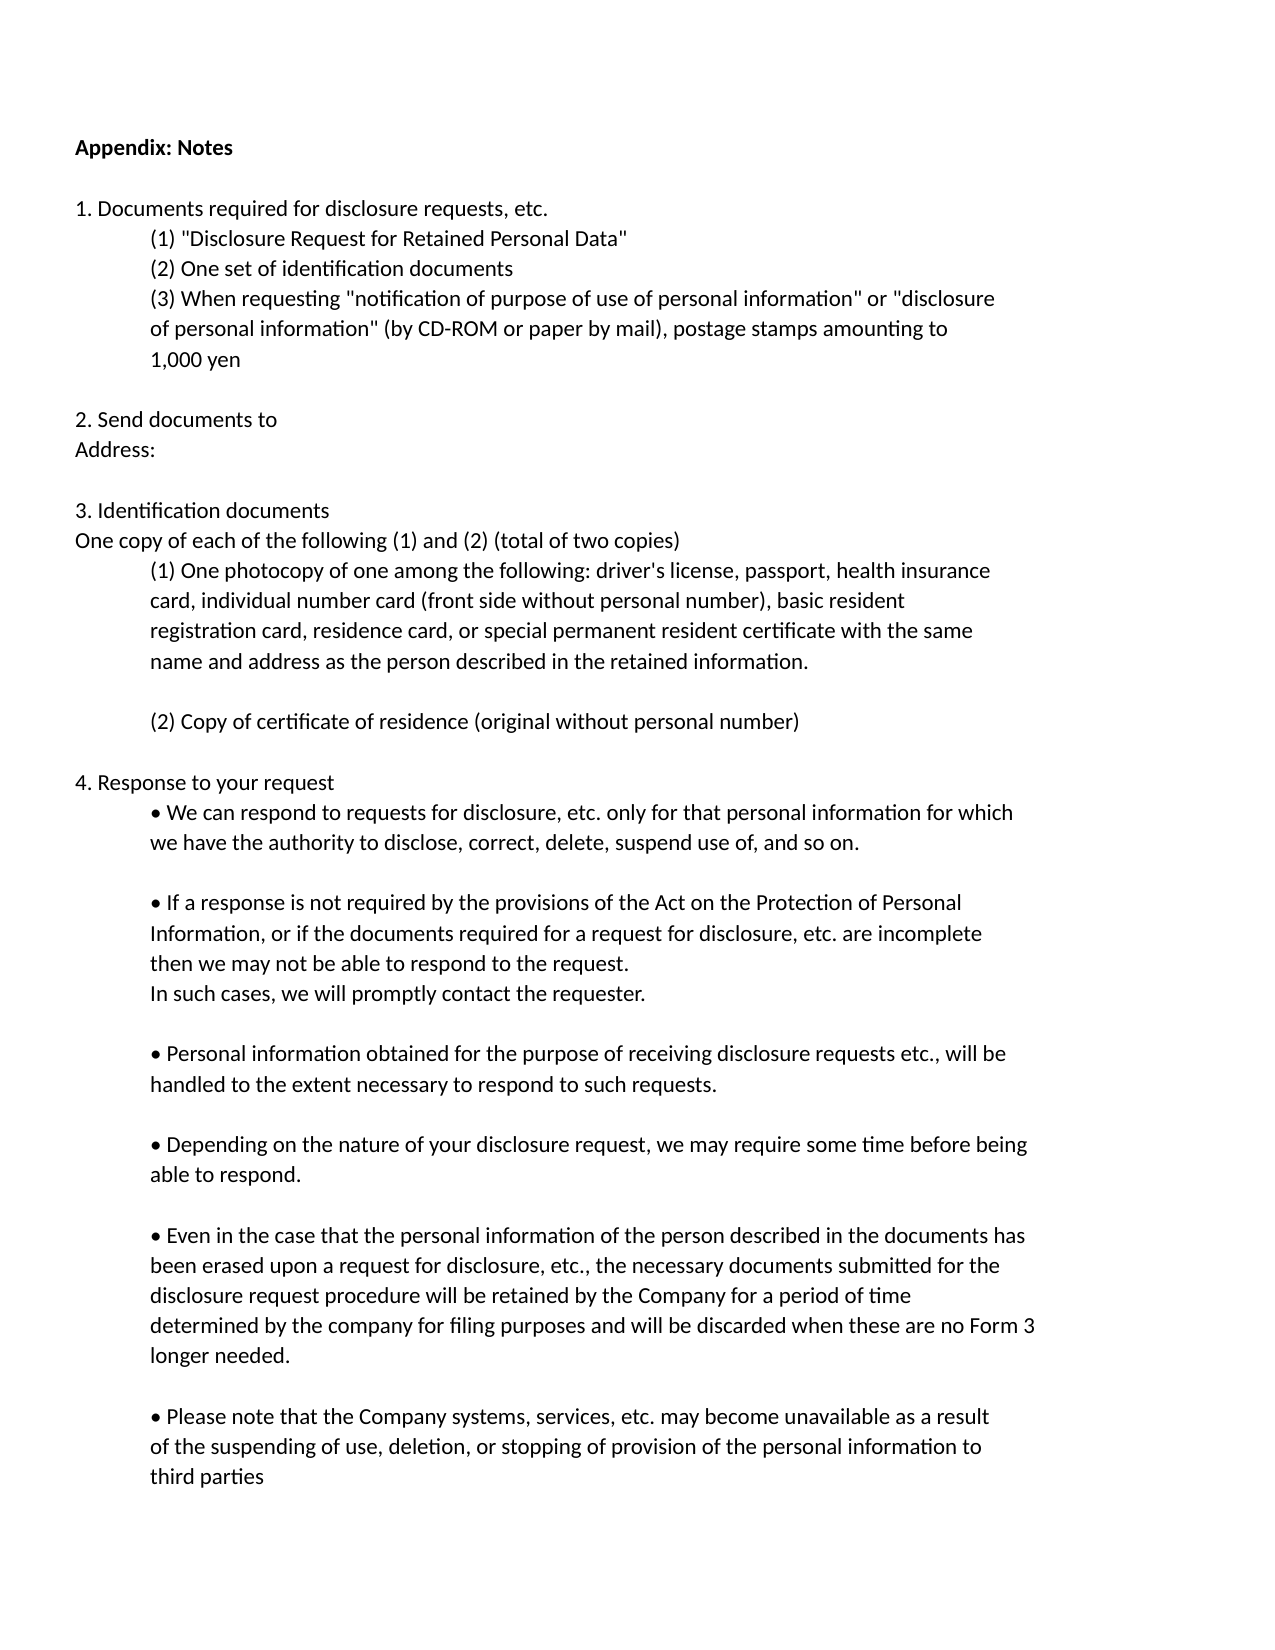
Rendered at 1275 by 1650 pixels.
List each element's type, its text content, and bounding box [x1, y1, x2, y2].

list • Depending on the nature of your disclosure request, we may require some time before being [150, 1130, 1200, 1158]
list 1,000 yen [150, 345, 1200, 373]
list Appendix: Notes [75, 133, 1200, 161]
list able to respond. [150, 1160, 1200, 1188]
list then we may not be able to respond to the request. [150, 949, 1200, 977]
list card, individual number card (front side without personal number), basic resident [150, 586, 1200, 614]
list • Personal information obtained for the purpose of receiving disclosure requests etc., will be [150, 1039, 1200, 1067]
list (1) One photocopy of one among the following: driver's license, passport, health insurance [150, 556, 1200, 584]
list In such cases, we will promptly contact the requester. [150, 979, 1200, 1007]
list we have the authority to disclose, correct, delete, suspend use of, and so on. [150, 828, 1200, 856]
list 2. Send documents to [75, 405, 1200, 433]
list One copy of each of the following (1) and (2) (total of two copies) [75, 526, 1200, 554]
list name and address as the person described in the retained information. [150, 647, 1200, 675]
list • If a response is not required by the provisions of the Act on the Protection of Personal [150, 888, 1200, 916]
list of personal information" (by CD-ROM or paper by mail), postage stamps amounting to [150, 314, 1200, 342]
list 4. Response to your request [75, 768, 1200, 796]
list (2) One set of identification documents [150, 254, 1200, 282]
list disclosure request procedure will be retained by the Company for a period of time [150, 1281, 1200, 1309]
list determined by the company for filing purposes and will be discarded when these are no Form 3 [150, 1311, 1200, 1339]
list of the suspending of use, deletion, or stopping of provision of the personal information to [150, 1432, 1200, 1460]
list Information, or if the documents required for a request for disclosure, etc. are incomplete [150, 919, 1200, 947]
list • Please note that the Company systems, services, etc. may become unavailable as a result [150, 1402, 1200, 1430]
list 1. Documents required for disclosure requests, etc. [75, 194, 1200, 222]
list • Even in the case that the personal information of the person described in the documents has [150, 1221, 1200, 1249]
list 3. Identification documents [75, 496, 1200, 524]
list handled to the extent necessary to respond to such requests. [150, 1070, 1200, 1098]
list • We can respond to requests for disclosure, etc. only for that personal information for which [150, 798, 1200, 826]
list Address: [75, 435, 1200, 463]
list registration card, residence card, or special permanent resident certificate with the same [150, 617, 1200, 644]
list (1) "Disclosure Request for Retained Personal Data" [150, 224, 1200, 252]
list (3) When requesting "notification of purpose of use of personal information" or "disclosure [150, 284, 1200, 312]
list longer needed. [150, 1342, 1200, 1369]
list (2) Copy of certificate of residence (original without personal number) [150, 707, 1200, 735]
list third parties [150, 1462, 1200, 1490]
list been erased upon a request for disclosure, etc., the necessary documents submitted for the [150, 1251, 1200, 1279]
